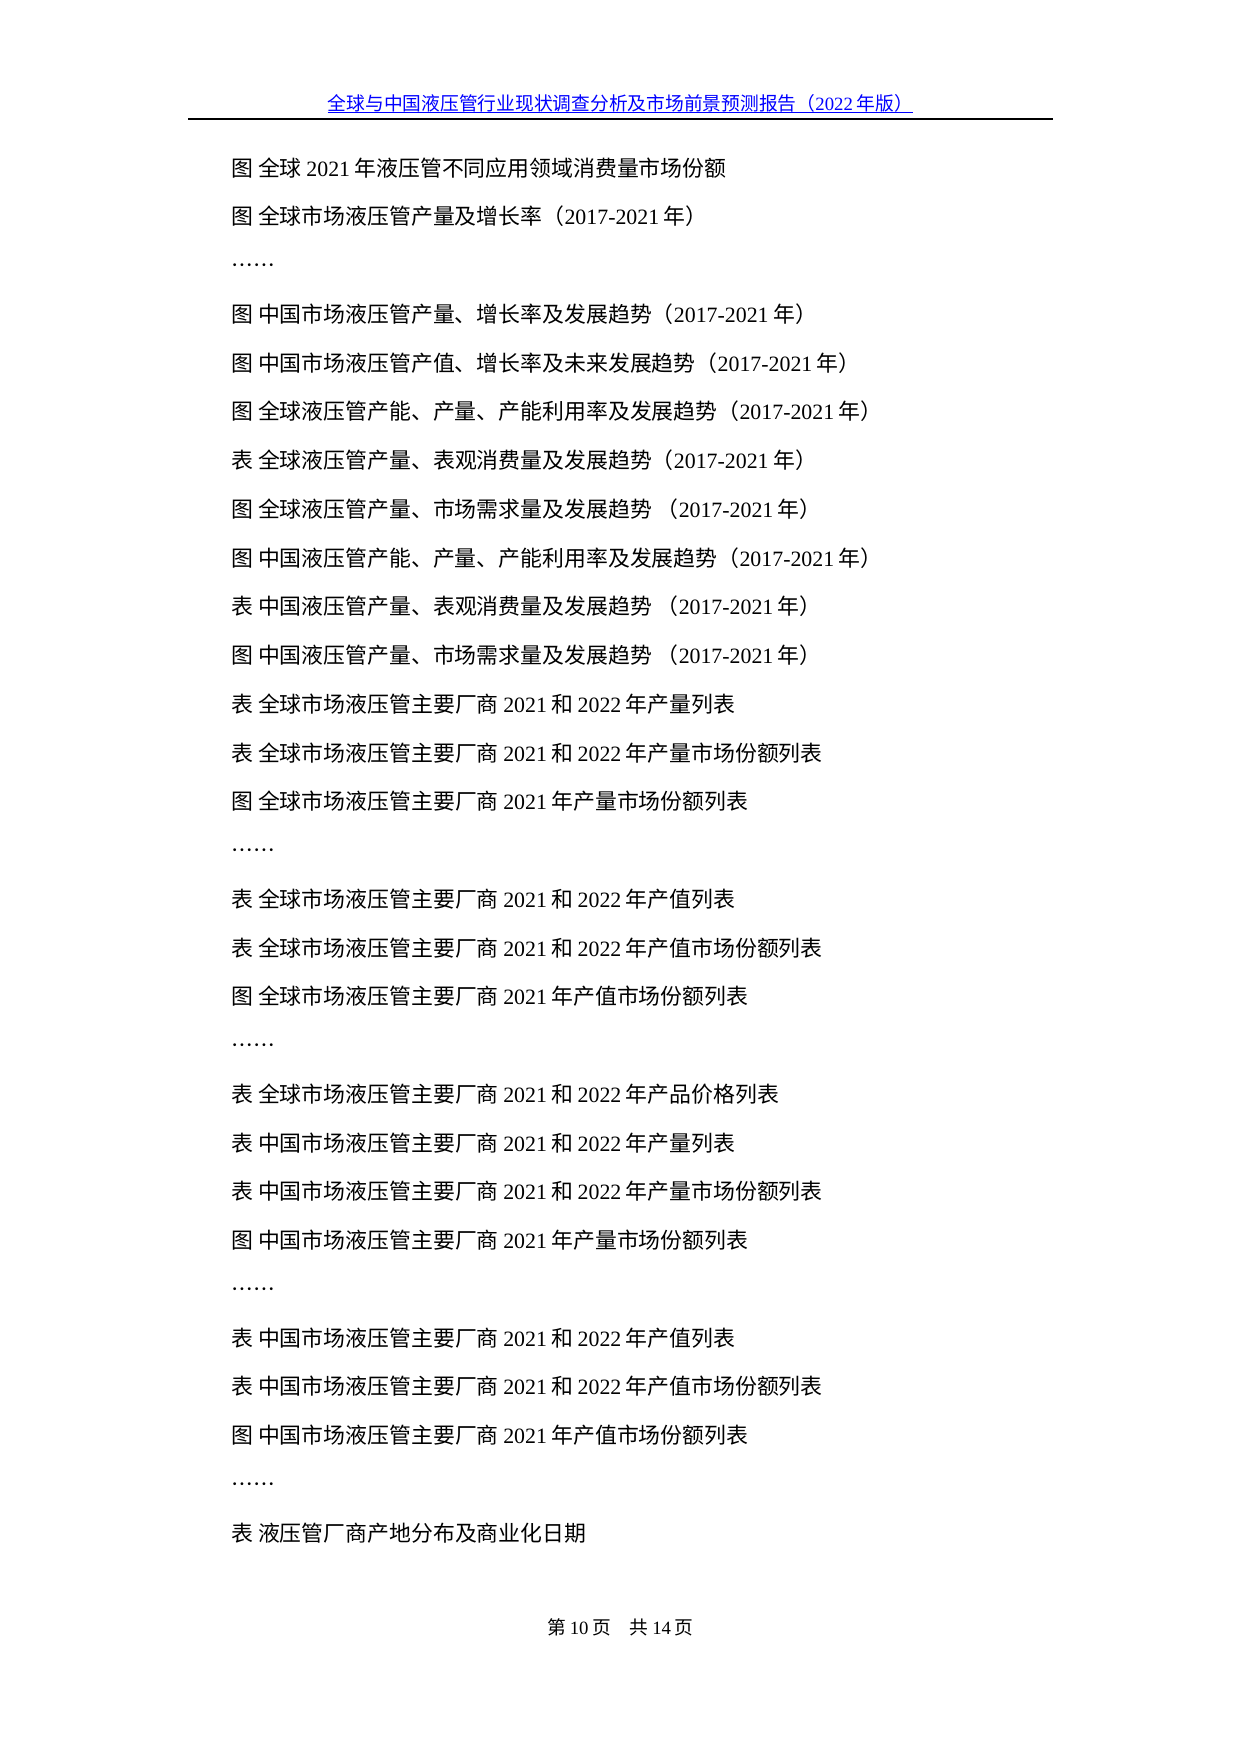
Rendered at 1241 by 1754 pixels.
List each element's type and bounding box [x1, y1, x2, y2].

text [187, 150, 1053, 1548]
